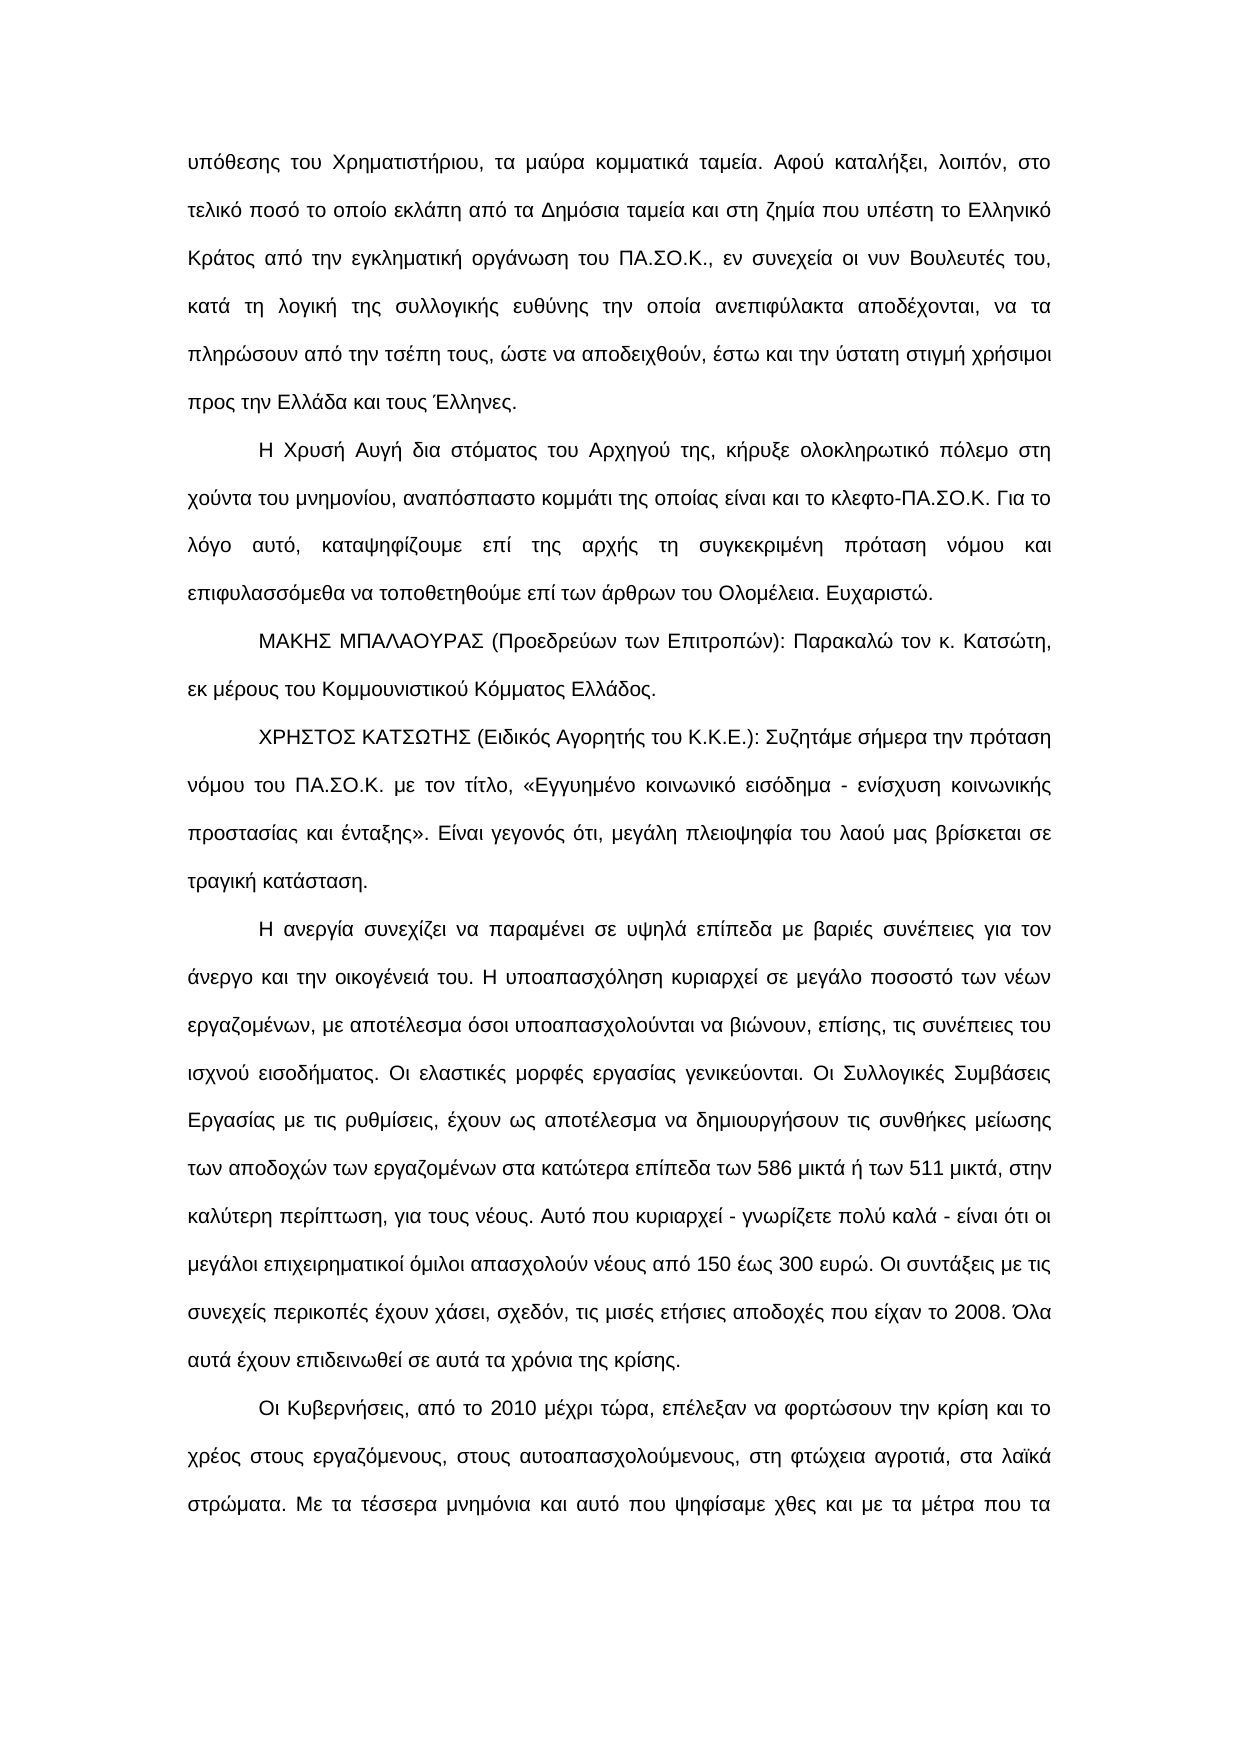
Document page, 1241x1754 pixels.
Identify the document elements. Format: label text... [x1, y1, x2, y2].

text ΧΡΗΣΤΟΣ ΚΑΤΣΩΤΗΣ (Ειδικός Αγορητής του Κ.Κ.Ε.): Συζητάμε σήμερα την πρόταση νόμου του ΠΑ.ΣΟ.Κ. με τον τίτλο, «Εγγυημένο κοινωνικό εισόδημα - ενίσχυση κοινωνικής προστασίας και ένταξης». Είναι γεγονός ότι, μεγάλη πλειοψηφία του λαού μας βρίσκεται σε τραγική κατάσταση. [187, 725, 1053, 893]
text Η Χρυσή Αυγή δια στόματος του Αρχηγού της, κήρυξε ολοκληρωτικό πόλεμο στη χούντα του μνημονίου, αναπόσπαστο κομμάτι της οποίας είναι και το κλεφτο-ΠΑ.ΣΟ.Κ. Για το λόγο αυτό, καταψηφίζουμε επί της αρχής τη συγκεκριμένη πρόταση νόμου και επιφυλασσόμεθα να τοποθετηθούμε επί των άρθρων του Ολομέλεια. Ευχαριστώ. [187, 437, 1053, 605]
text ΜΑΚΗΣ ΜΠΑΛΑΟΥΡΑΣ (Προεδρεύων των Επιτροπών): Παρακαλώ τον κ. Κατσώτη, εκ μέρους του Κομμουνιστικού Κόμματος Ελλάδος. [187, 629, 1053, 701]
text Η ανεργία συνεχίζει να παραμένει σε υψηλά επίπεδα με βαριές συνέπειες για τον άνεργο και την οικογένειά του. Η υποαπασχόληση κυριαρχεί σε μεγάλο ποσοστό των νέων εργαζομένων, με αποτέλεσμα όσοι υποαπασχολούνται να βιώνουν, επίσης, τις συνέπειες του ισχνού εισοδήματος. Οι ελαστικές μορφές εργασίας γενικεύονται. Οι Συλλογικές Συμβάσεις Εργασίας με τις ρυθμίσεις, έχουν ως αποτέλεσμα να δημιουργήσουν τις συνθήκες μείωσης των αποδοχών των εργαζομένων στα κατώτερα επίπεδα των 586 μικτά ή των 511 μικτά, στην καλύτερη περίπτωση, για τους νέους. Αυτό που κυριαρχεί - γνωρίζετε πολύ καλά - είναι ότι οι μεγάλοι επιχειρηματικοί όμιλοι απασχολούν νέους από 150 έως 300 ευρώ. Οι συντάξεις με τις συνεχείς περικοπές έχουν χάσει, σχεδόν, τις μισές ετήσιες αποδοχές που είχαν το 2008. Όλα αυτά έχουν επιδεινωθεί σε αυτά τα χρόνια της κρίσης. [187, 917, 1053, 1372]
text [187, 150, 1053, 413]
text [187, 1396, 1053, 1516]
